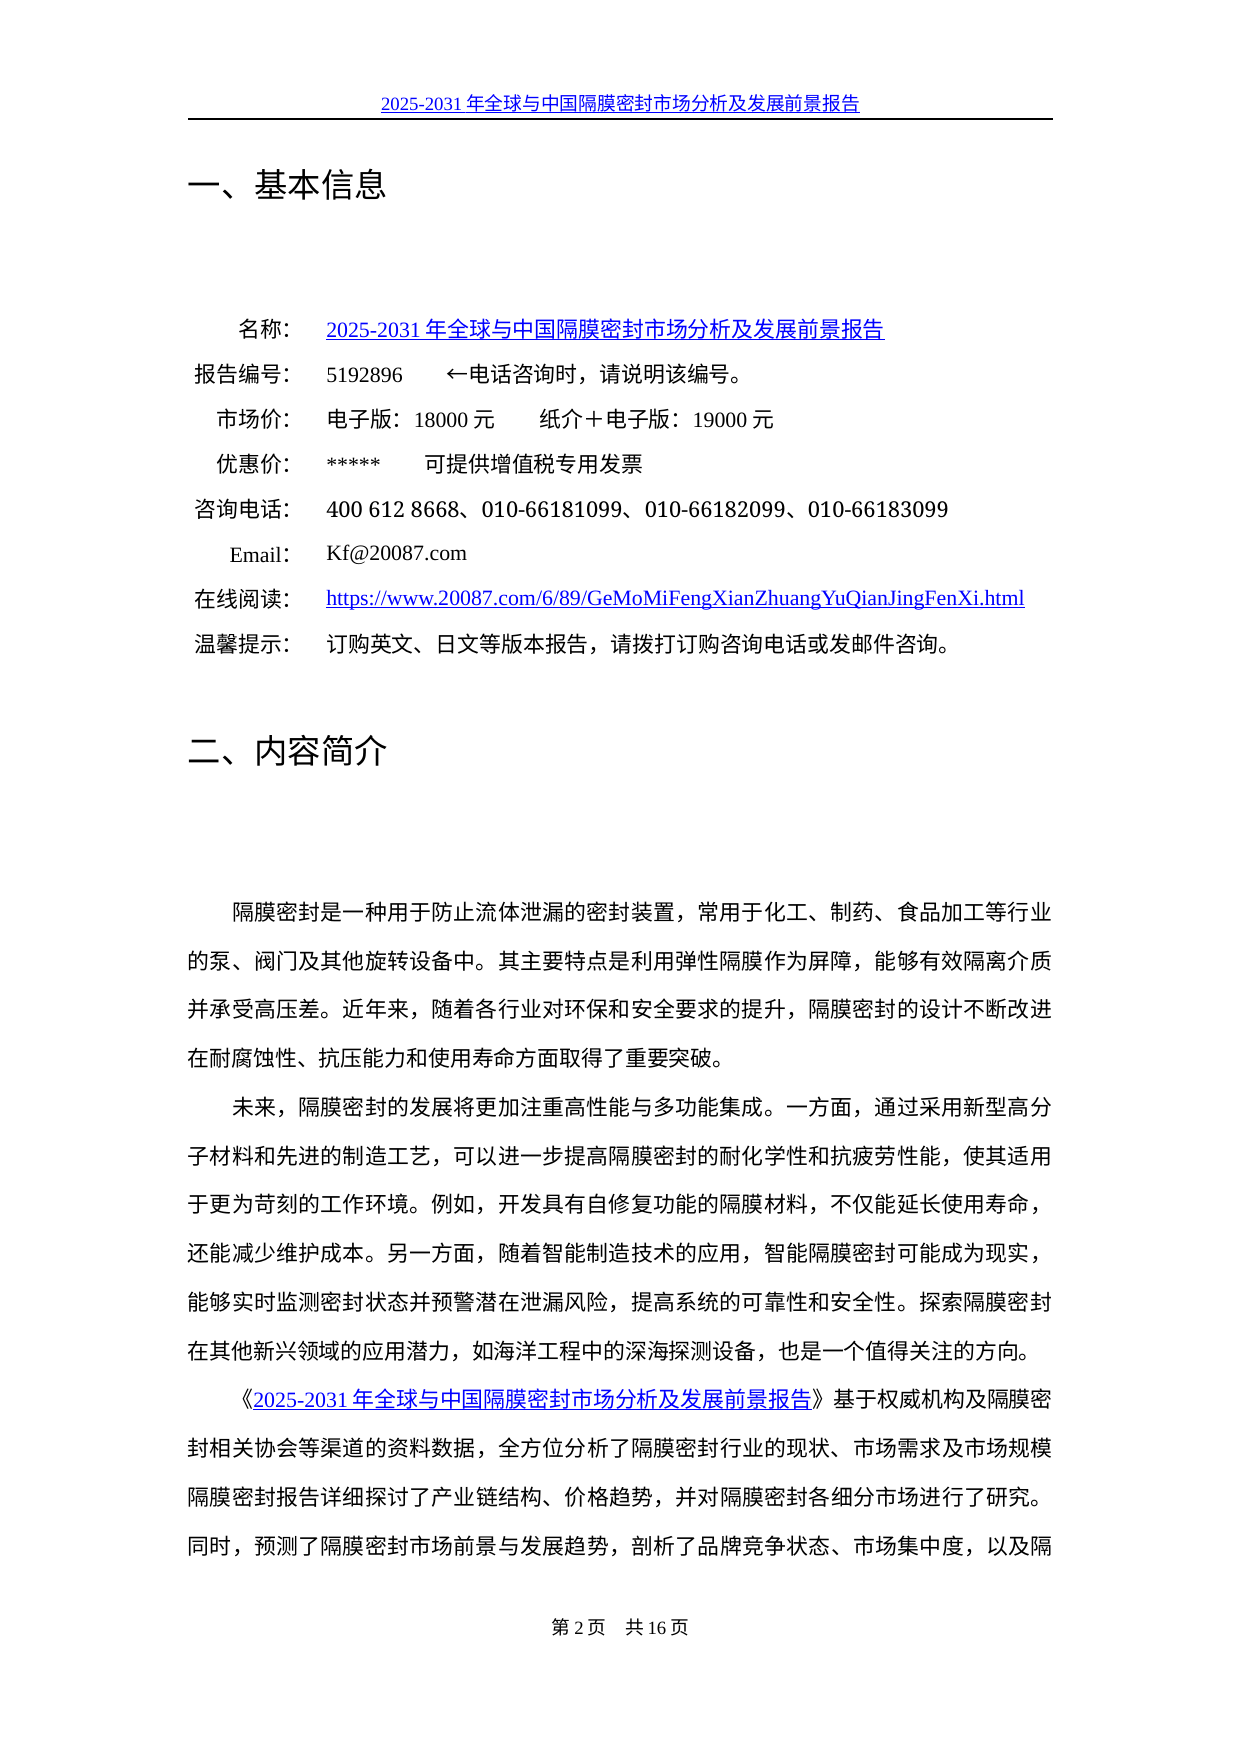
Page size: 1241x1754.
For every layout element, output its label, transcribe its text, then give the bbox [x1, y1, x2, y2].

table_cell 在线阅读： [167, 582, 315, 627]
table_cell [315, 582, 1073, 627]
table_cell ***** 可提供增值税专用发票 [315, 447, 1073, 492]
table_cell 市场价： [167, 402, 315, 447]
table_cell 优惠价： [167, 447, 315, 492]
table_cell 订购英文、日文等版本报告，请拨打订购咨询电话或发邮件咨询。 [315, 627, 1073, 672]
title 二、内容简介 [187, 717, 1053, 782]
table_cell 咨询电话： [167, 492, 315, 537]
table_cell 5192896 ←电话咨询时，请说明该编号。 [315, 357, 1073, 402]
table_header 名称： [167, 312, 315, 357]
table_cell 电子版：18000 元 纸介＋电子版：19000 元 [315, 402, 1073, 447]
table_cell 温馨提示： [167, 627, 315, 672]
title 一、基本信息 [187, 150, 1053, 215]
table_cell 400 612 8668、010-66181099、010-66182099、010-66183099 [315, 492, 1073, 537]
table_cell Kf@20087.com [315, 537, 1073, 582]
table_cell Email： [167, 537, 315, 582]
table_header 2025-2031年全球与中国隔膜密封市场分析及发展前景报告 [315, 312, 1073, 357]
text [187, 894, 1053, 1561]
table_cell 报告编号： [167, 357, 315, 402]
